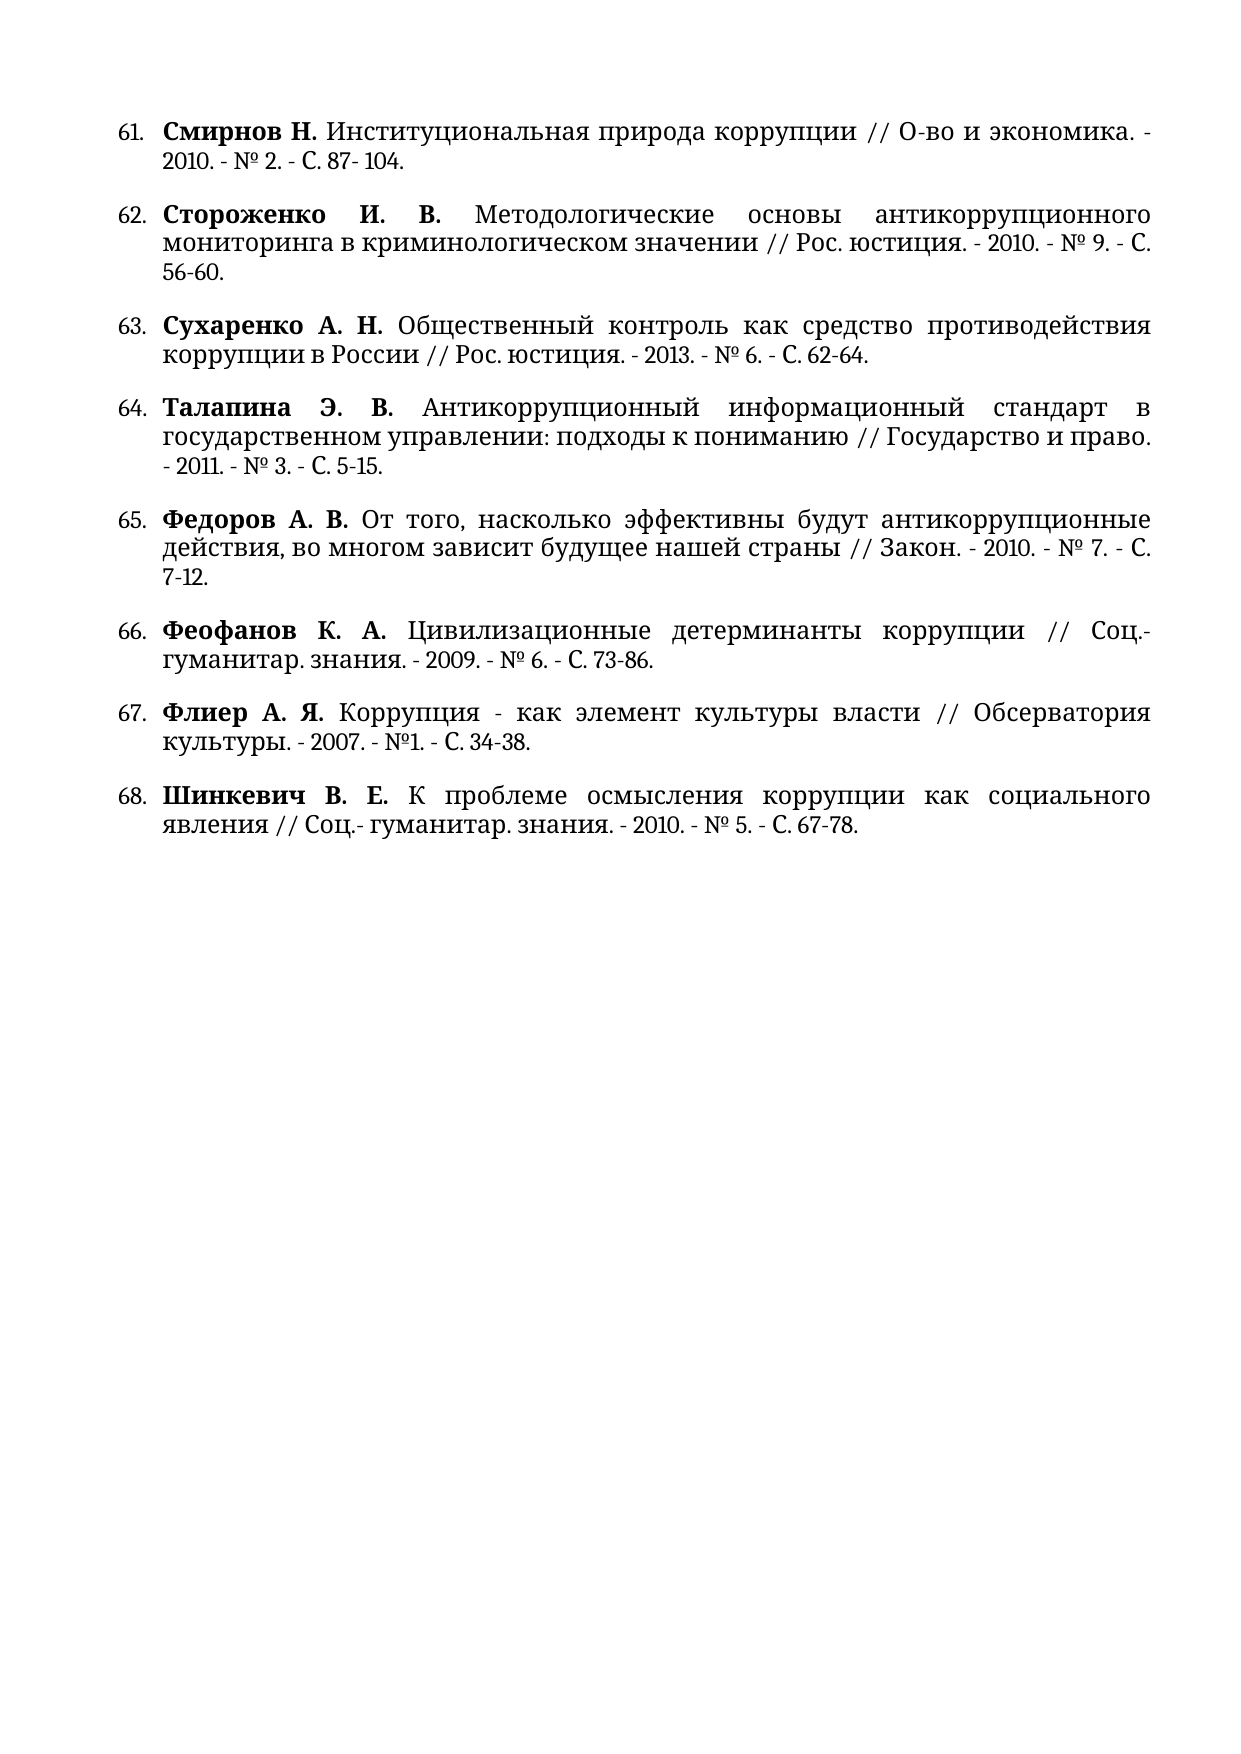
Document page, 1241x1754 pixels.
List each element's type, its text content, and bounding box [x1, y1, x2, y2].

list Смирнов Н. Институциональная природа коррупции // О-во и экономика. - 2010. - № 2. - С. 87- 104. [118, 118, 1152, 176]
list Шинкевич В. Е. К проблеме осмысления коррупции как социального явления // Соц.- гуманитар. знания. - 2010. - № 5. - С. 67-78. [118, 782, 1152, 839]
list Феофанов К. А. Цивилизационные детерминанты коррупции // Соц.- гуманитар. знания. - 2009. - № 6. - С. 73-86. [118, 617, 1152, 674]
list Федоров А. В. От того, насколько эффективны будут антикоррупционные действия, во многом зависит будущее нашей страны // Закон. - 2010. - № 7. - С. 7-12. [118, 506, 1152, 592]
list Талапина Э. В. Антикоррупционный информационный стандарт в государственном управлении: подходы к пониманию // Государство и право. - 2011. - № 3. - С. 5-15. [118, 394, 1152, 481]
list Флиер А. Я. Коррупция - как элемент культуры власти // Обсерватория культуры. - 2007. - №1. - С. 34-38. [118, 699, 1152, 757]
list Сухаренко А. Н. Общественный контроль как средство противодействия коррупции в России // Рос. юстиция. - 2013. - № 6. - С. 62-64. [118, 312, 1152, 369]
list Стороженко И. В. Методологические основы антикоррупционного мониторинга в криминологическом значении // Рос. юстиция. - 2010. - № 9. - С. 56-60. [118, 201, 1152, 287]
